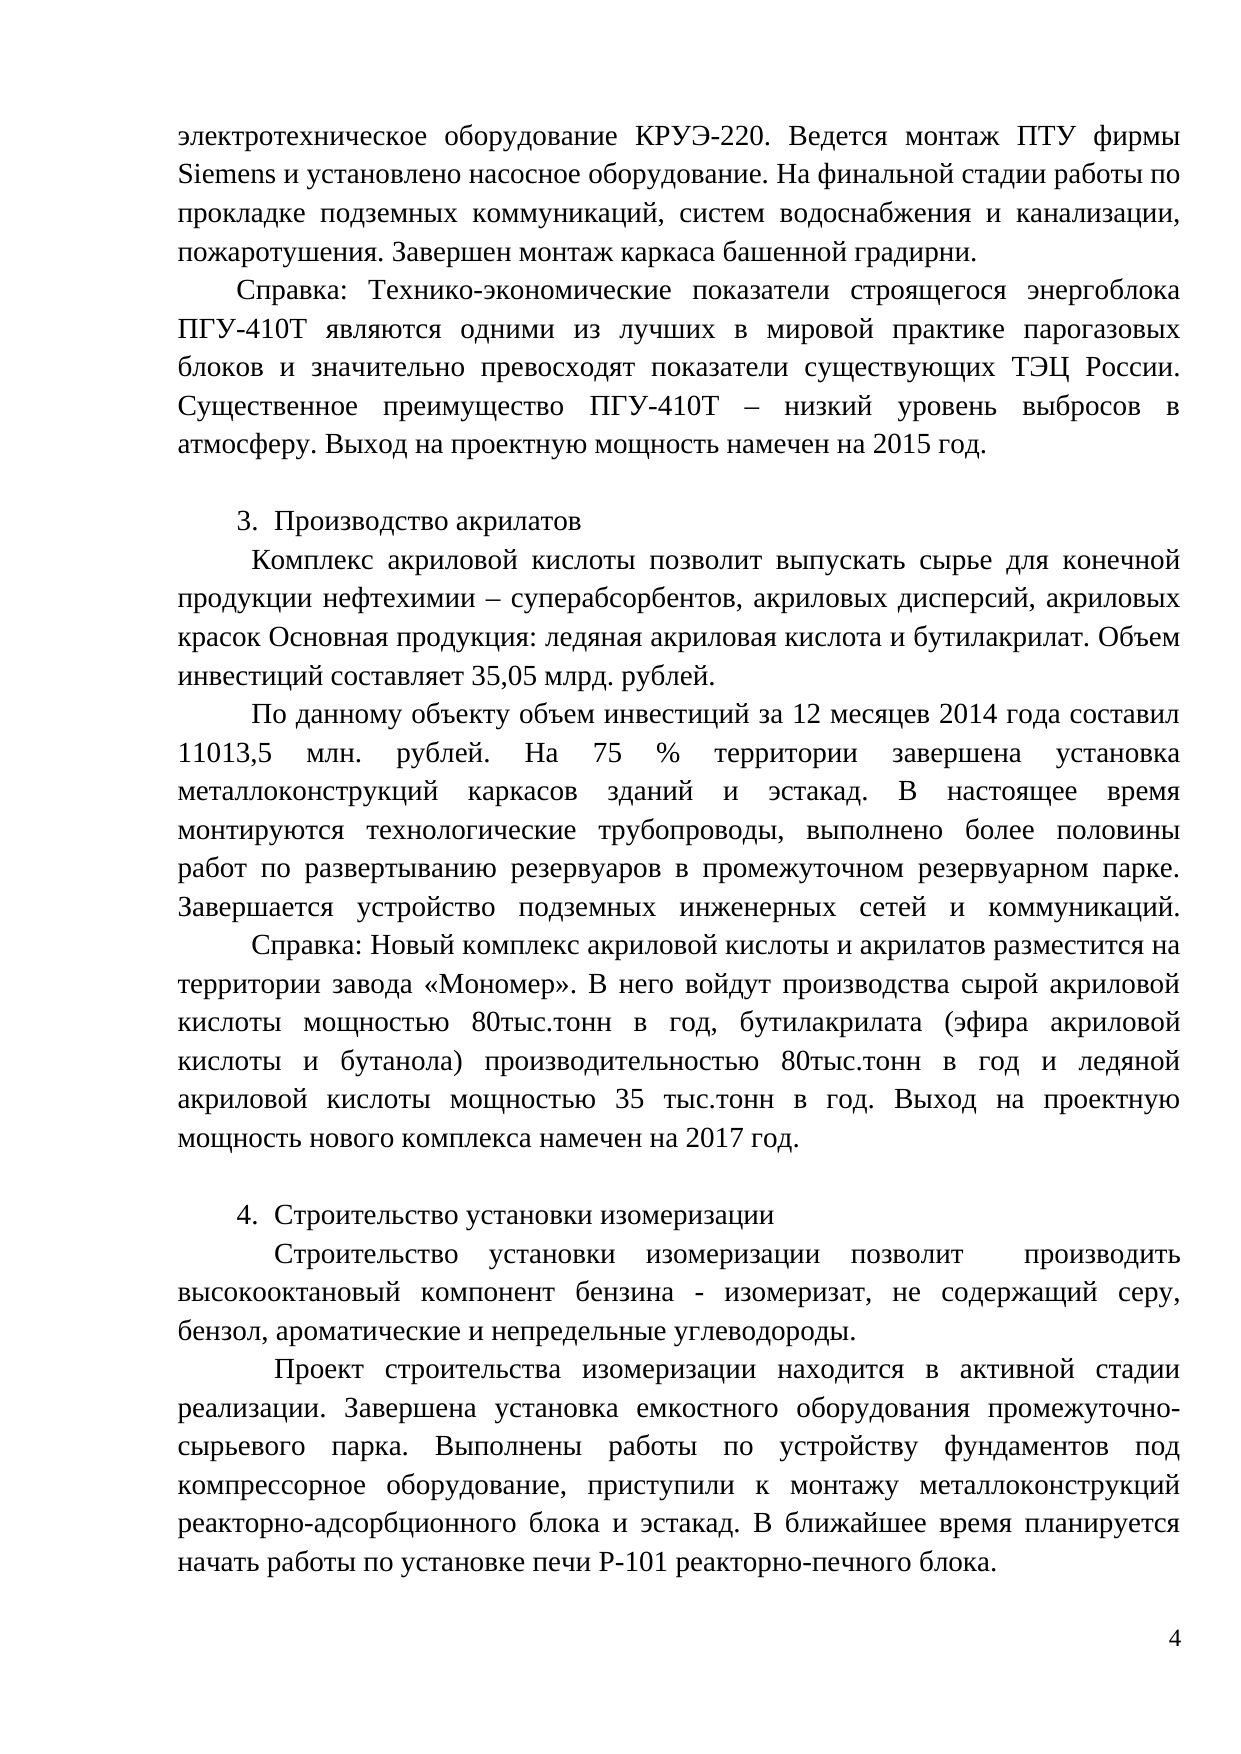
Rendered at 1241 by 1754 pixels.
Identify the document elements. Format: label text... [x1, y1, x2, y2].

list Строительство установки изомеризации [236, 1197, 1181, 1231]
list По данному объекту объем инвестиций за 12 месяцев 2014 года составил 11013,5 млн. рублей. На 75 % территории завершена установка металлоконструкций каркасов зданий и эстакад. В настоящее время монтируются технологические трубопроводы, выполнено более половины работ по развертыванию резервуаров в промежуточном резервуарном парке. Завершается устройство подземных инженерных сетей и коммуникаций. Справка: Новый комплекс акриловой кислоты и акрилатов разместится на территории завода «Мономер». В него войдут производства сырой акриловой кислоты мощностью 80тыс.тонн в год, бутилакрилата (эфира акриловой кислоты и бутанола) производительностью 80тыс.тонн в год и ледяной акриловой кислоты мощностью 35 тыс.тонн в год. Выход на проектную мощность нового комплекса намечен на 2017 год. [177, 696, 1181, 1154]
list Справка: Технико-экономические показатели строящегося энергоблока ПГУ-410Т являются одними из лучших в мировой практике парогазовых блоков и значительно превосходят показатели существующих ТЭЦ России. Существенное преимущество ПГУ-410Т – низкий уровень выбросов в атмосферу. Выход на проектную мощность намечен на 2015 год. [177, 272, 1181, 460]
list Проект строительства изомеризации находится в активной стадии реализации. Завершена установка емкостного оборудования промежуточно-сырьевого парка. Выполнены работы по устройству фундаментов под компрессорное оборудование, приступили к монтажу металлоконструкций реакторно-адсорбционного блока и эстакад. В ближайшее время планируется начать работы по установке печи Р-101 реакторно-печного блока. [177, 1351, 1181, 1578]
list Комплекс акриловой кислоты позволит выпускать сырье для конечной продукции нефтехимии – суперабсорбентов, акриловых дисперсий, акриловых красок Основная продукция: ледяная акриловая кислота и бутилакрилат. Объем инвестиций составляет 35,05 млрд. рублей. [177, 542, 1181, 691]
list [177, 118, 1181, 267]
list Производство акрилатов [236, 503, 1181, 537]
list Строительство установки изомеризации позволит производить высокооктановый компонент бензина - изомеризат, не содержащий серу, бензол, ароматические и непредельные углеводороды. [177, 1236, 1181, 1346]
